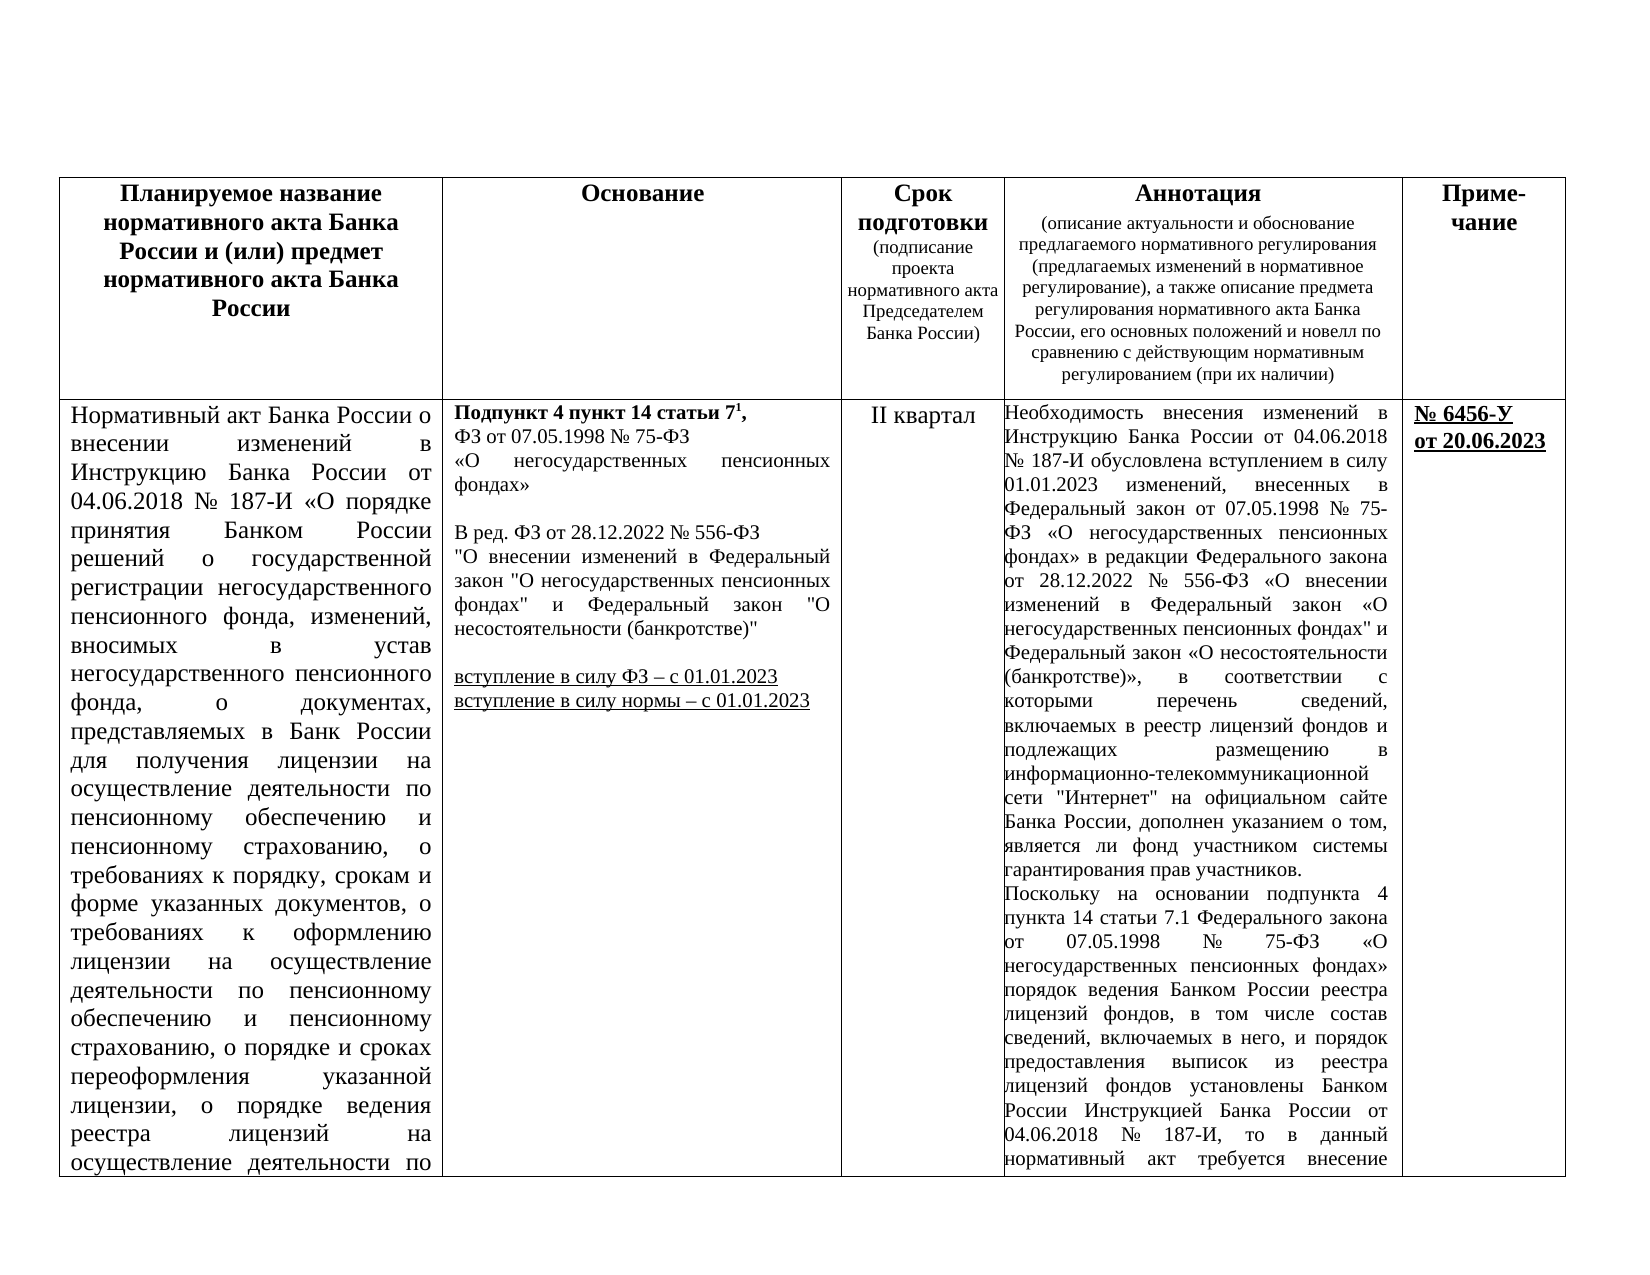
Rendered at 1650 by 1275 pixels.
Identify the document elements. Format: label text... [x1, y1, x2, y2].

table_cell Необходимость внесения изменений в Инструкцию Банка России от 04.06.2018 № 187-И обусловлена вступлением в силу 01.01.2023 изменений, внесенных в Федеральный закон от 07.05.1998 № 75-ФЗ «О негосударственных пенсионных фондах» в редакции Федерального закона от 28.12.2022 № 556-ФЗ «О внесении изменений в Федеральный закон «О негосударственных пенсионных фондах" и Федеральный закон «О несостоятельности (банкротстве)», в соответствии с которыми перечень сведений, включаемых в реестр лицензий фондов и подлежащих размещению в информационно-телекоммуникационной сети "Интернет" на официальном сайте Банка России, дополнен указанием о том, является ли фонд участником системы гарантирования прав участников. Поскольку на основании подпункта 4 пункта 14 статьи 7.1 Федерального закона от 07.05.1998 № 75-ФЗ «О негосударственных пенсионных фондах» порядок ведения Банком России реестра лицензий фондов, в том числе состав сведений, включаемых в него, и порядок предоставления выписок из реестра лицензий фондов установлены Банком России Инструкцией Банка России от 04.06.2018 № 187-И, то в данный нормативный акт требуется внесение соответствующих дополнений. [1005, 400, 1402, 1176]
table_header Приме-чание [1403, 178, 1565, 399]
table_header Срок подготовки (подписание проекта нормативного акта Председателем Банка России) [842, 178, 1004, 399]
table_header Аннотация (описание актуальности и обоснование предлагаемого нормативного регулирования (предлагаемых изменений в нормативное регулирование), а также описание предмета регулирования нормативного акта Банка России, его основных положений и новелл по сравнению с действующим нормативным регулированием (при их наличии) [1005, 178, 1402, 399]
table_header Планируемое название нормативного акта Банка России и (или) предмет нормативного акта Банка России [60, 178, 442, 399]
table_cell II квартал [842, 400, 1004, 1176]
table_cell Подпункт 4 пункт 14 статьи 71, ФЗ от 07.05.1998 № 75-ФЗ «О негосударственных пенсионных фондах» В ред. ФЗ от 28.12.2022 № 556-ФЗ "О внесении изменений в Федеральный закон "О негосударственных пенсионных фондах" и Федеральный закон "О несостоятельности (банкротстве)" вступление в силу ФЗ – с 01.01.2023 вступление в силу нормы – с 01.01.2023 [443, 400, 841, 1176]
table_cell Нормативный акт Банка России о внесении изменений в Инструкцию Банка России от 04.06.2018 № 187-И «О порядке принятия Банком России решений о государственной регистрации негосударственного пенсионного фонда, изменений, вносимых в устав негосударственного пенсионного фонда, о документах, представляемых в Банк России для получения лицензии на осуществление деятельности по пенсионному обеспечению и пенсионному страхованию, о требованиях к порядку, срокам и форме указанных документов, о требованиях к оформлению лицензии на осуществление деятельности по пенсионному обеспечению и пенсионному страхованию, о порядке и сроках переоформления указанной лицензии, о порядке ведения реестра лицензий на осуществление деятельности по пенсионному обеспечению и пенсионному страхованию негосударственных пенсионных фондов и предоставления выписок из него, о порядке и условиях выдачи Банком России согласования на проведение реорганизации негосударственных пенсионных фондов» [60, 400, 442, 1176]
table_cell № 6456-У от 20.06.2023 [1403, 400, 1565, 1176]
table_header Основание [443, 178, 841, 399]
